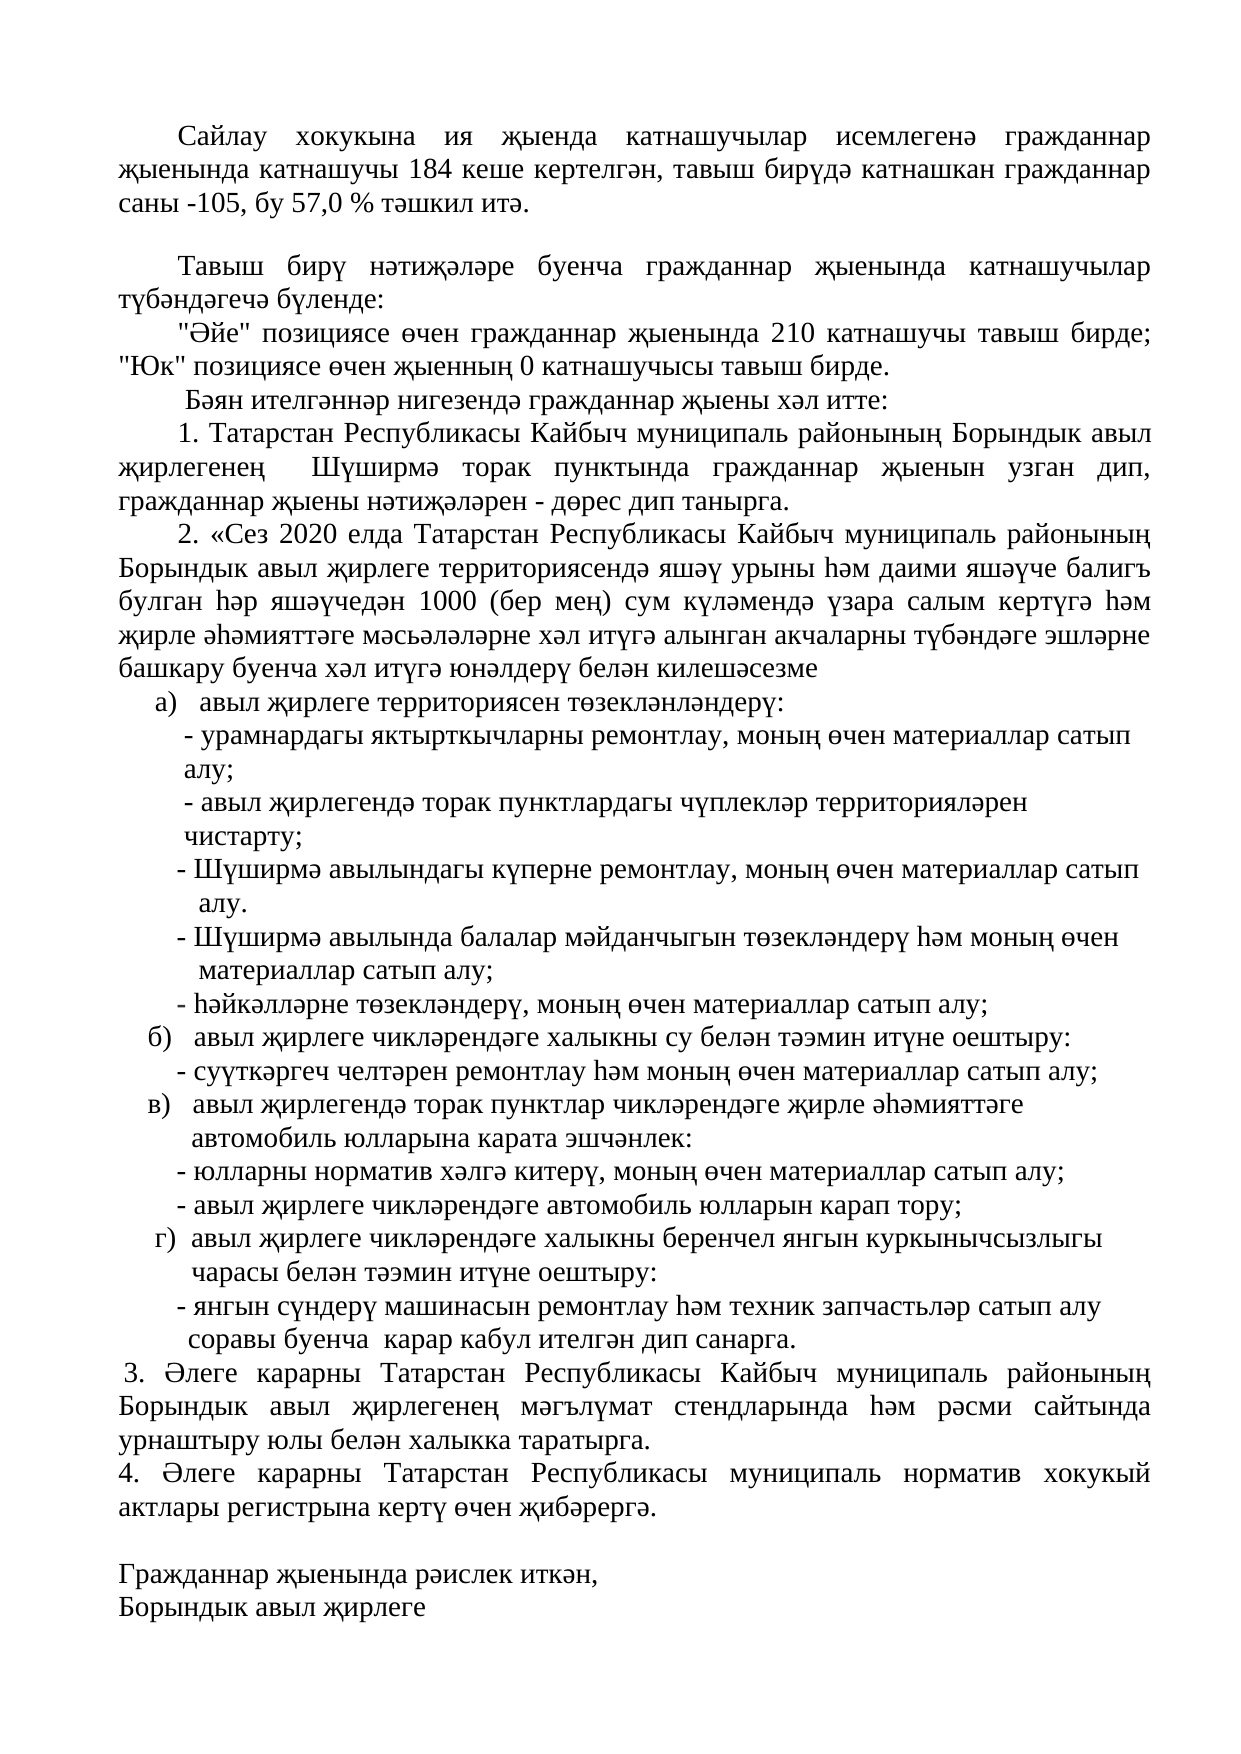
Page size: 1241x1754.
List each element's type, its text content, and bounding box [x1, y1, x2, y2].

text б) авыл җирлеге чикләрендәге халыкны су белән тәэмин итүне оештыру: [118, 1019, 1152, 1053]
text - янгын сүндерү машинасын ремонтлау һәм техник запчастьләр сатып алу [118, 1288, 1152, 1321]
text - юлларны норматив хәлгә китерү, моның өчен материаллар сатып алу; [118, 1153, 1152, 1187]
text 2. «Сез 2020 елда Татарстан Республикасы Кайбыч муниципаль районының Борындык авыл җирлеге территориясендә яшәү урыны һәм даими яшәүче балигъ булган һәр яшәүчедән 1000 (бер мең) сум күләмендә үзара салым кертүгә һәм җирле әһәмияттәге мәсьәләләрне хәл итүгә алынган акчаларны түбәндәге эшләрне башкару буенча хәл итүгә юнәлдерү белән килешәсезме [118, 516, 1152, 684]
text - урамнардагы яктырткычларны ремонтлау, моның өчен материаллар сатып [118, 717, 1152, 751]
text Тавыш бирү нәтиҗәләре буенча гражданнар җыенында катнашучылар түбәндәгечә бүленде: [118, 248, 1152, 315]
text Борындык авыл җирлеге [118, 1589, 1152, 1623]
text 1. Татарстан Республикасы Кайбыч муниципаль районының Борындык авыл җирлегенең Шүширмә торак пунктында гражданнар җыенын узган дип, гражданнар җыены нәтиҗәләрен - дөрес дип танырга. [118, 416, 1152, 516]
text - авыл җирлеге чикләрендәге автомобиль юлларын карап тору; [118, 1187, 1152, 1221]
text чистарту; [118, 818, 1152, 852]
text 3. Әлеге карарны Татарстан Республикасы Кайбыч муниципаль районының Борындык авыл җирлегенең мәгълүмат стендларында һәм рәсми сайтында урнаштыру юлы белән халыкка таратырга. [118, 1355, 1152, 1455]
text г) авыл җирлеге чикләрендәге халыкны беренчел янгын куркынычсызлыгы [118, 1221, 1152, 1254]
text Гражданнар җыенында рәислек иткән, [118, 1556, 1152, 1589]
text - Шүширмә авылында балалар мәйданчыгын төзекләндерү һәм моның өчен [118, 919, 1152, 952]
text алу. [118, 885, 1152, 919]
text - суүткәргеч челтәрен ремонтлау һәм моның өчен материаллар сатып алу; [118, 1053, 1152, 1086]
text "Әйе" позициясе өчен гражданнар җыенында 210 катнашучы тавыш бирде; "Юк" позициясе өчен җыенның 0 катнашучысы тавыш бирде. [118, 315, 1152, 382]
text алу; [118, 751, 1152, 784]
text в) авыл җирлегендә торак пунктлар чикләрендәге җирле әһәмияттәге [118, 1086, 1152, 1120]
text Бәян ителгәннәр нигезендә гражданнар җыены хәл итте: [118, 382, 1152, 416]
text Сайлау хокукына ия җыенда катнашучылар исемлегенә гражданнар җыенында катнашучы 184 кеше кертелгән, тавыш бирүдә катнашкан гражданнар саны -105, бу 57,0 % тәшкил итә. [118, 118, 1152, 219]
text - һәйкәлләрне төзекләндерү, моның өчен материаллар сатып алу; [193, 986, 1152, 1019]
text материаллар сатып алу; [118, 952, 1152, 986]
text 4. Әлеге карарны Татарстан Республикасы муниципаль норматив хокукый актлары регистрына кертү өчен җибәрергә. [118, 1455, 1152, 1522]
text чарасы белән тәэмин итүне оештыру: [118, 1254, 1152, 1288]
text - авыл җирлегендә торак пунктлардагы чүплекләр территорияләрен [118, 784, 1152, 818]
text - Шүширмә авылындагы күперне ремонтлау, моның өчен материаллар сатып [118, 852, 1152, 885]
text соравы буенча карар кабул ителгән дип санарга. [118, 1321, 1152, 1355]
text автомобиль юлларына карата эшчәнлек: [118, 1120, 1152, 1153]
text а) авыл җирлеге территориясен төзекләнләндерү: [118, 684, 1152, 717]
